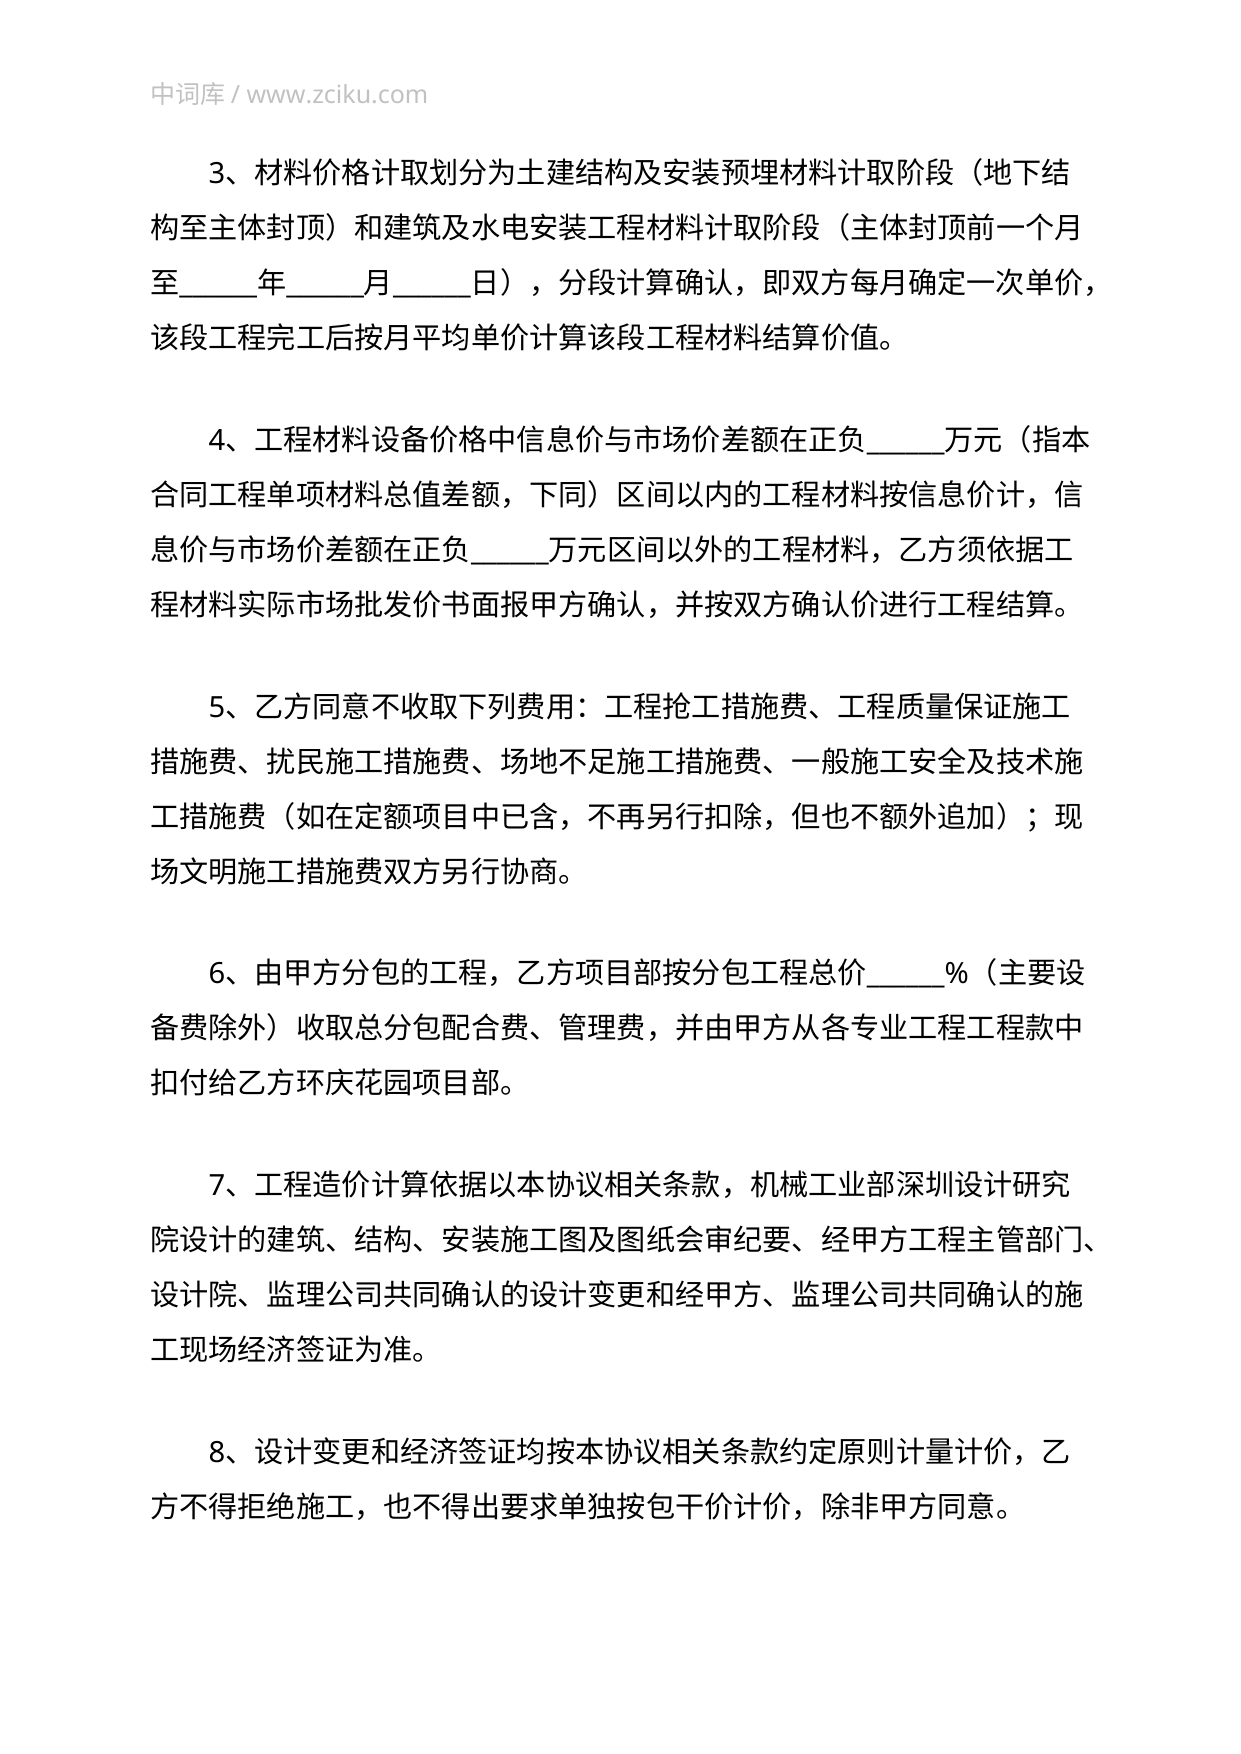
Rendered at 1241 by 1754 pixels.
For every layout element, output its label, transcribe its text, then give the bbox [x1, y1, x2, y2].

text 6、由甲方分包的工程，乙方项目部按分包工程总价______%（主要设备费除外）收取总分包配合费、管理费，并由甲方从各专业工程工程款中扣付给乙方环庆花园项目部。 [150, 950, 1090, 1102]
text 7、工程造价计算依据以本协议相关条款，机械工业部深圳设计研究院设计的建筑、结构、安装施工图及图纸会审纪要、经甲方工程主管部门、设计院、监理公司共同确认的设计变更和经甲方、监理公司共同确认的施工现场经济签证为准。 [150, 1162, 1090, 1369]
text 4、工程材料设备价格中信息价与市场价差额在正负______万元（指本合同工程单项材料总值差额，下同）区间以内的工程材料按信息价计，信息价与市场价差额在正负______万元区间以外的工程材料，乙方须依据工程材料实际市场批发价书面报甲方确认，并按双方确认价进行工程结算。 [150, 417, 1090, 624]
text 5、乙方同意不收取下列费用：工程抢工措施费、工程质量保证施工措施费、扰民施工措施费、场地不足施工措施费、一般施工安全及技术施工措施费（如在定额项目中已含，不再另行扣除，但也不额外追加）；现场文明施工措施费双方另行协商。 [150, 683, 1090, 890]
text 8、设计变更和经济签证均按本协议相关条款约定原则计量计价，乙方不得拒绝施工，也不得出要求单独按包干价计价，除非甲方同意。 [150, 1428, 1090, 1525]
text 3、材料价格计取划分为土建结构及安装预埋材料计取阶段（地下结构至主体封顶）和建筑及水电安装工程材料计取阶段（主体封顶前一个月至______年______月______日），分段计算确认，即双方每月确定一次单价，该段工程完工后按月平均单价计算该段工程材料结算价值。 [150, 150, 1090, 357]
